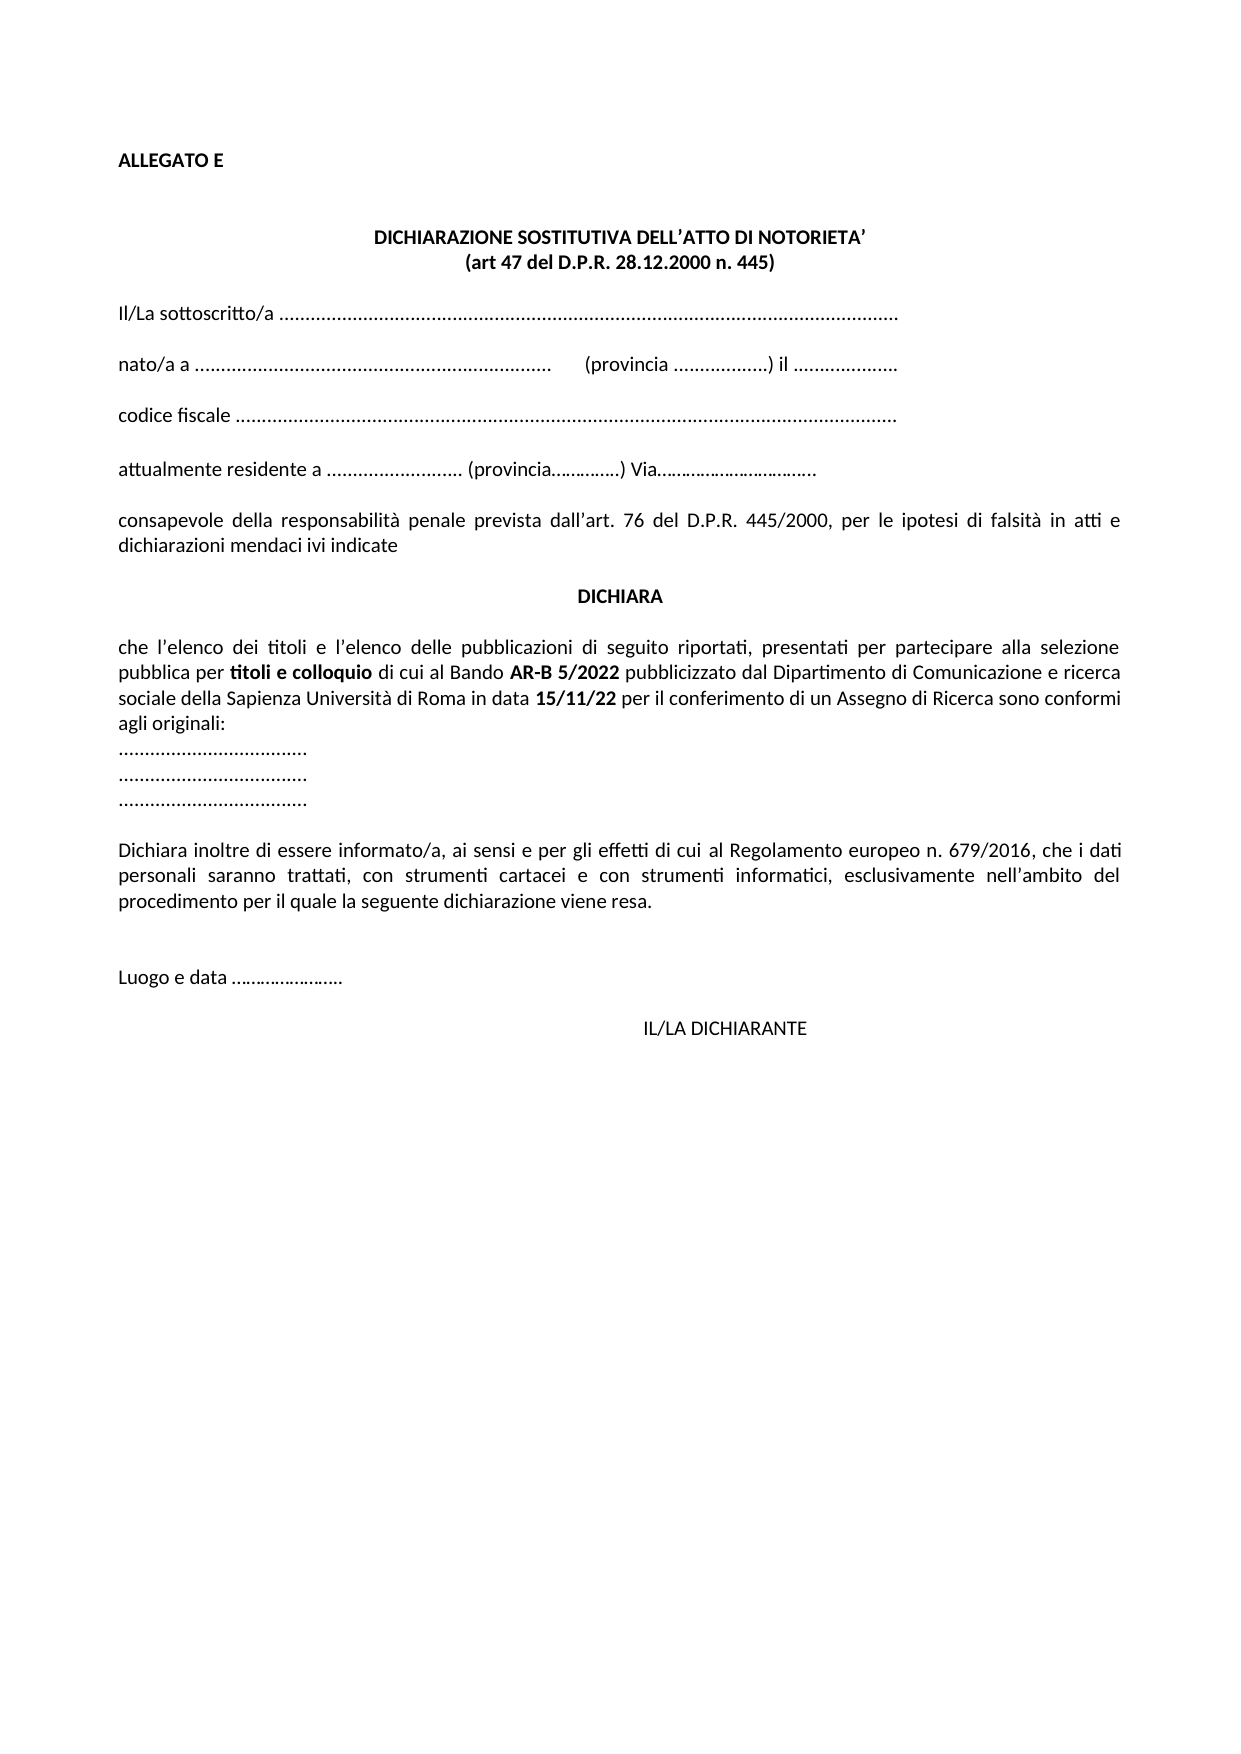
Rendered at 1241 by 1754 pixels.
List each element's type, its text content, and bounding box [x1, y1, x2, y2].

text nato/a a .................................................................... (provincia ..................) il .................... [118, 351, 1122, 376]
text ALLEGATO E [118, 148, 1122, 173]
text attualmente residente a .......................... (provincia…………..) Via…………………………... [118, 456, 1122, 481]
text DICHIARA [118, 583, 1122, 608]
text Il/La sottoscritto/a ...................................................................................................................... [118, 300, 1122, 326]
text .................................... [118, 786, 1122, 812]
text IL/LA DICHIARANTE [568, 1015, 1122, 1041]
text codice fiscale .............................................................................................................................. [118, 402, 1122, 427]
text Luogo e data ………………….. [118, 964, 1122, 990]
text .................................... [118, 736, 1122, 761]
text che l’elenco dei titoli e l’elenco delle pubblicazioni di seguito riportati, presentati per partecipare alla selezione pubblica per titoli e colloquio di cui al Bando AR-B 5/2022 pubblicizzato dal Dipartimento di Comunicazione e ricerca sociale della Sapienza Università di Roma in data 15/11/22 per il conferimento di un Assegno di Ricerca sono conformi agli originali: [118, 634, 1122, 736]
text Dichiara inoltre di essere informato/a, ai sensi e per gli effetti di cui al Regolamento europeo n. 679/2016, che i dati personali saranno trattati, con strumenti cartacei e con strumenti informatici, esclusivamente nell’ambito del procedimento per il quale la seguente dichiarazione viene resa. [118, 837, 1122, 913]
text consapevole della responsabilità penale prevista dall’art. 76 del D.P.R. 445/2000, per le ipotesi di falsità in atti e dichiarazioni mendaci ivi indicate [118, 507, 1122, 558]
text DICHIARAZIONE SOSTITUTIVA DELL’ATTO DI NOTORIETA’ [118, 224, 1122, 249]
text .................................... [118, 761, 1122, 786]
text (art 47 del D.P.R. 28.12.2000 n. 445) [118, 249, 1122, 275]
